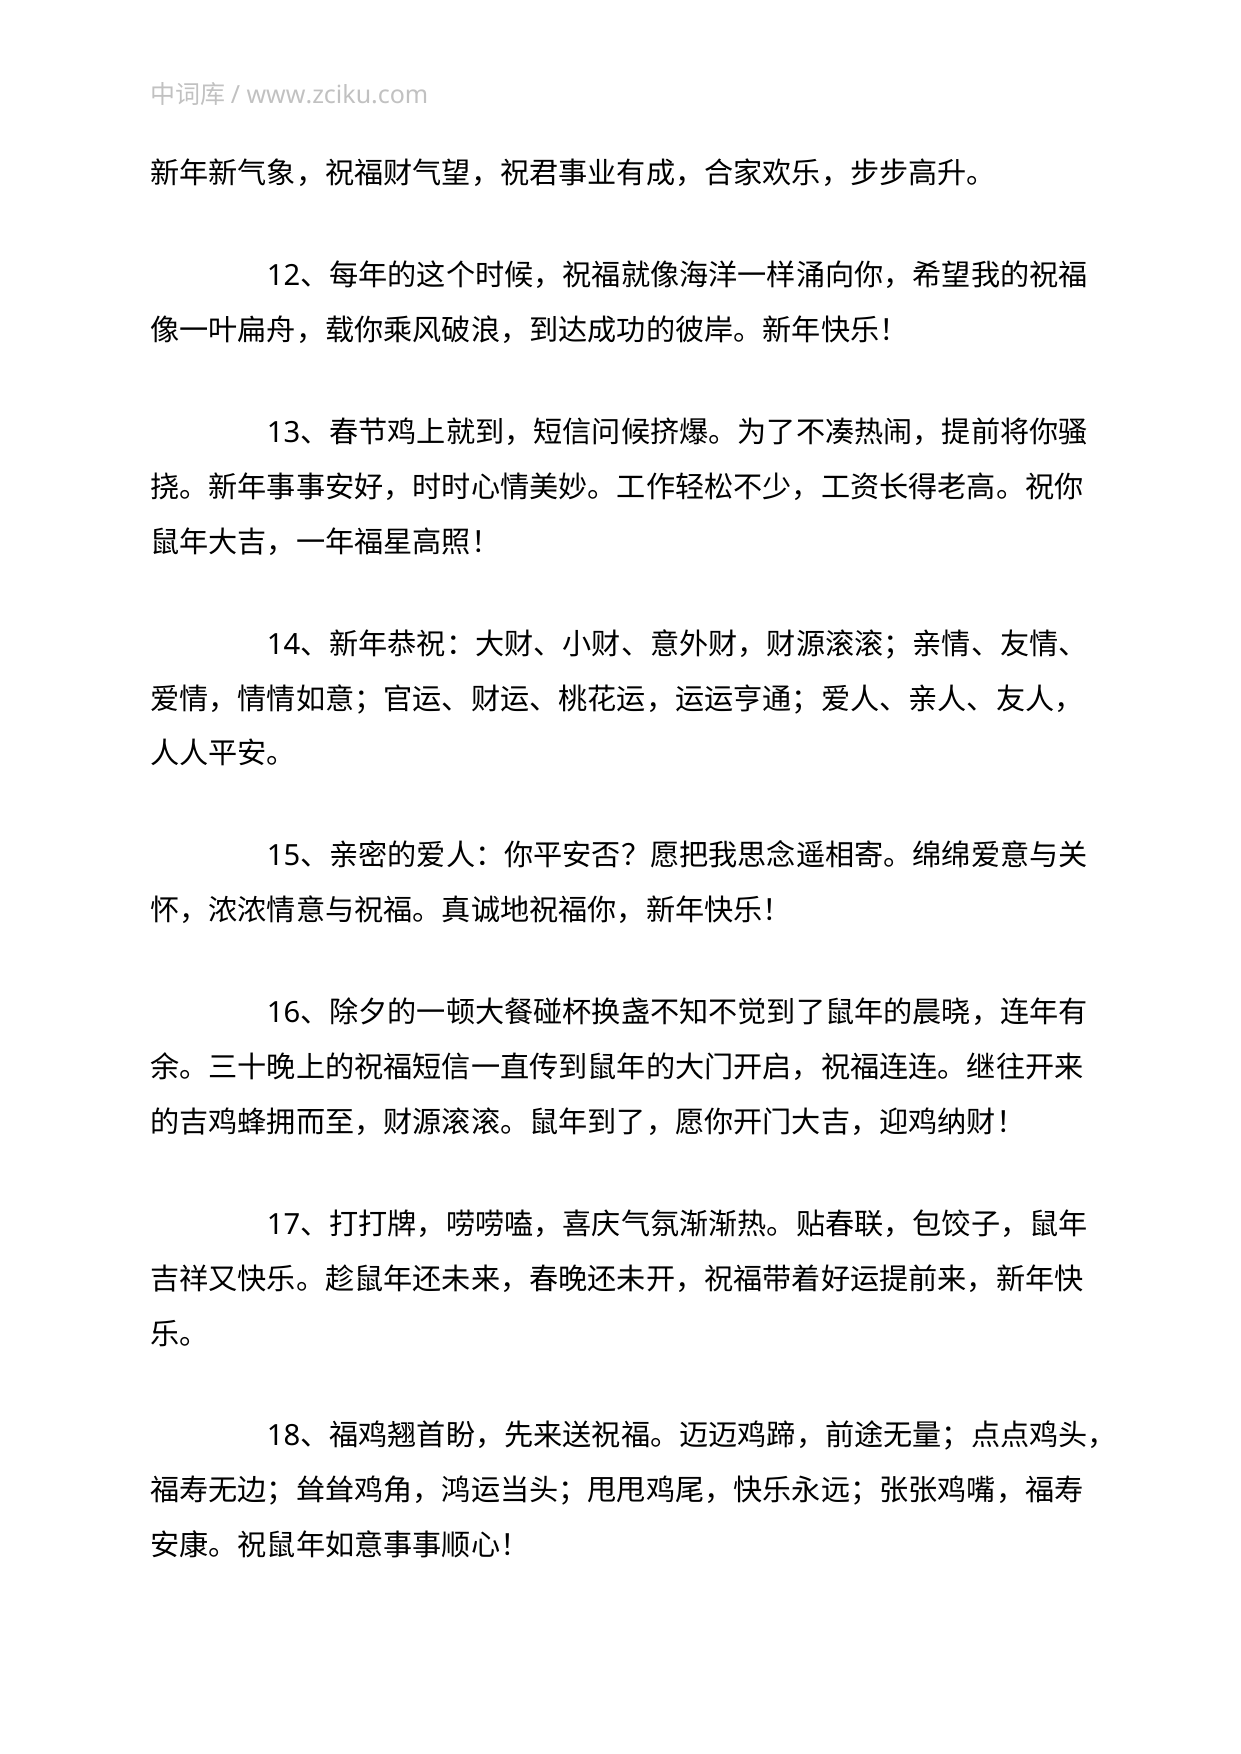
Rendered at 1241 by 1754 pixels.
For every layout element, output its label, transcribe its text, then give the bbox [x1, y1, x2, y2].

text 18、福鸡翘首盼，先来送祝福。迈迈鸡蹄，前途无量；点点鸡头，福寿无边；耸耸鸡角，鸿运当头；甩甩鸡尾，快乐永远；张张鸡嘴，福寿安康。祝鼠年如意事事顺心！ [150, 1412, 1090, 1564]
text 17、打打牌，唠唠嗑，喜庆气氛渐渐热。贴春联，包饺子，鼠年吉祥又快乐。趁鼠年还未来，春晚还未开，祝福带着好运提前来，新年快乐。 [150, 1200, 1090, 1352]
text 12、每年的这个时候，祝福就像海洋一样涌向你，希望我的祝福像一叶扁舟，载你乘风破浪，到达成功的彼岸。新年快乐！ [150, 252, 1090, 349]
text 13、春节鸡上就到，短信问候挤爆。为了不凑热闹，提前将你骚挠。新年事事安好，时时心情美妙。工作轻松不少，工资长得老高。祝你鼠年大吉，一年福星高照！ [150, 408, 1090, 561]
text 14、新年恭祝：大财、小财、意外财，财源滚滚；亲情、友情、爱情，情情如意；官运、财运、桃花运，运运亨通；爱人、亲人、友人，人人平安。 [150, 620, 1090, 772]
text 15、亲密的爱人：你平安否？愿把我思念遥相寄。绵绵爱意与关怀，浓浓情意与祝福。真诚地祝福你，新年快乐！ [150, 832, 1090, 929]
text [150, 150, 1090, 192]
text 16、除夕的一顿大餐碰杯换盏不知不觉到了鼠年的晨晓，连年有余。三十晚上的祝福短信一直传到鼠年的大门开启，祝福连连。继往开来的吉鸡蜂拥而至，财源滚滚。鼠年到了，愿你开门大吉，迎鸡纳财！ [150, 989, 1090, 1141]
